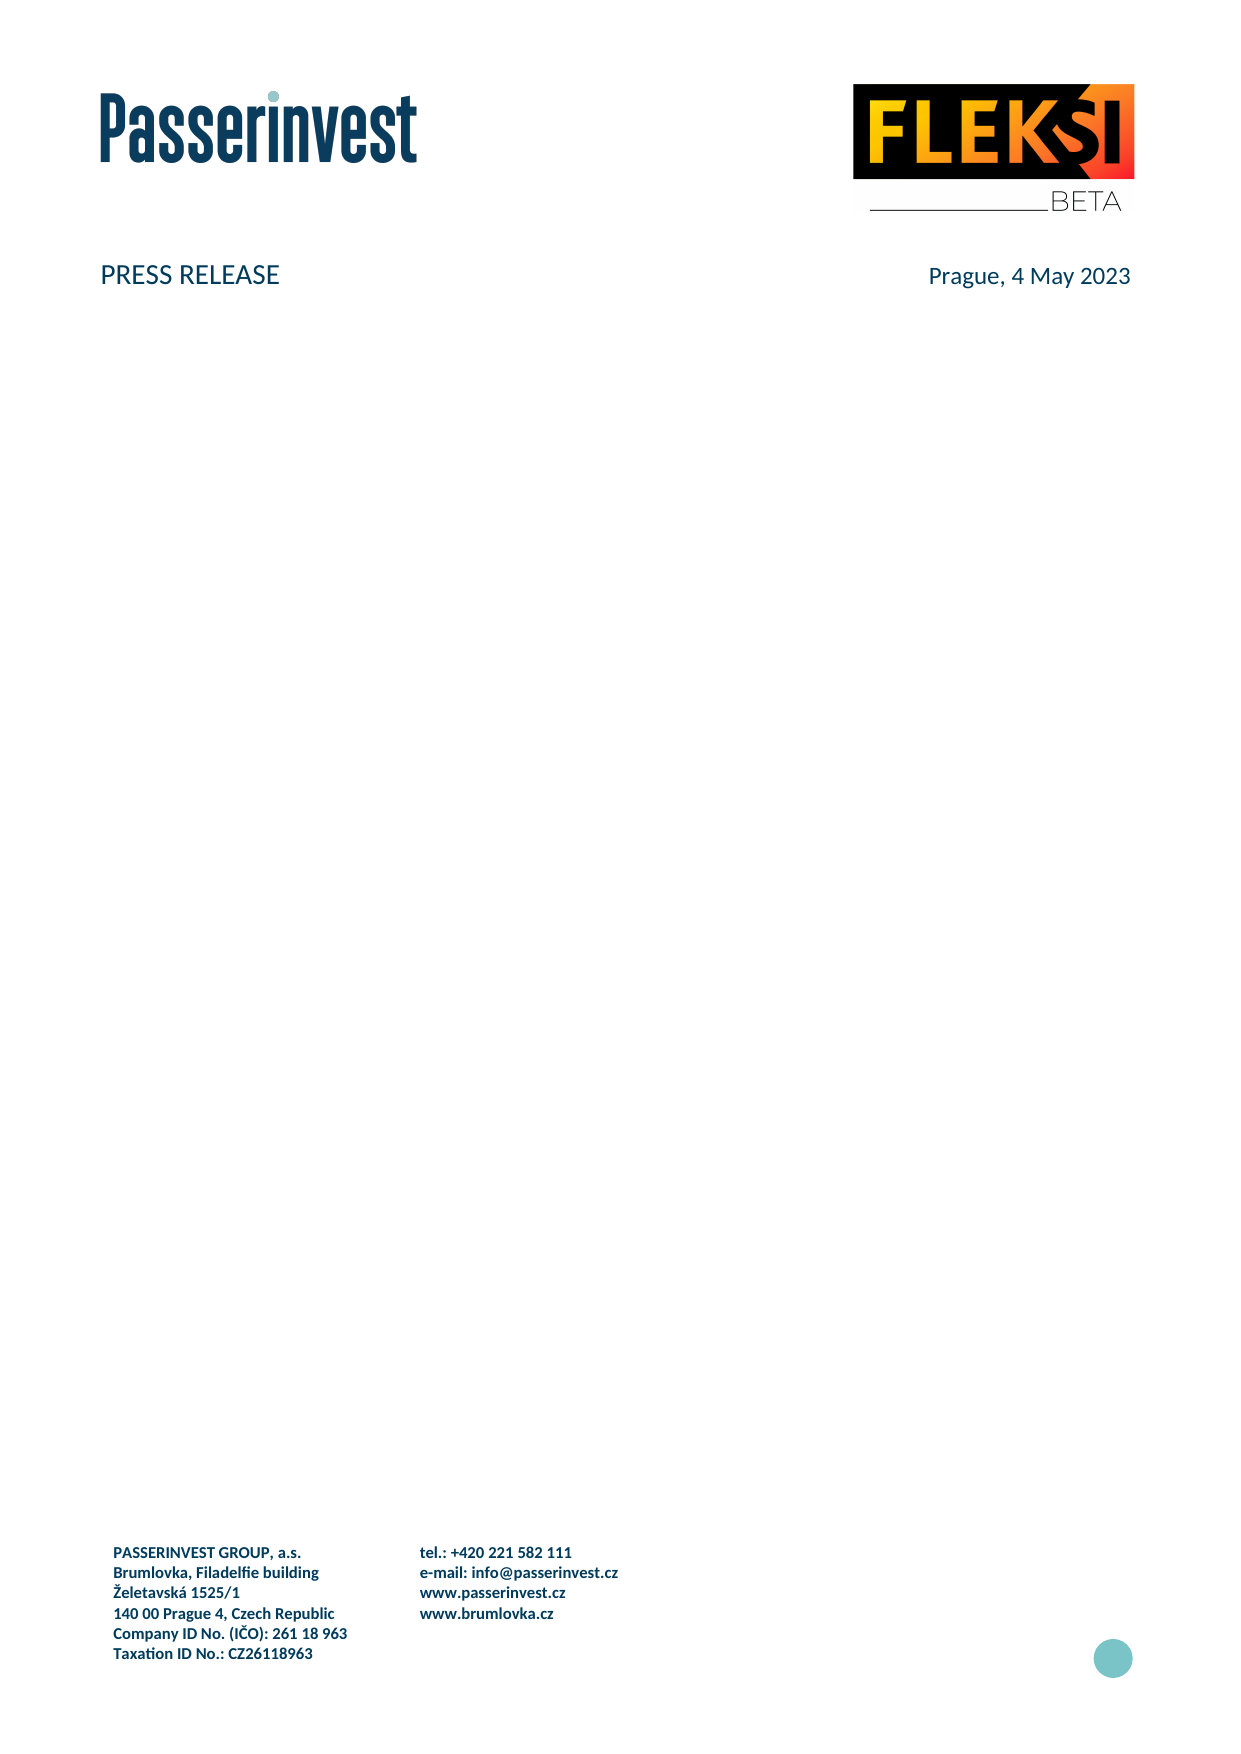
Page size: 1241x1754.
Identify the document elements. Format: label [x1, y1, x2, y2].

picture [100, 91, 417, 163]
picture [853, 84, 1135, 212]
